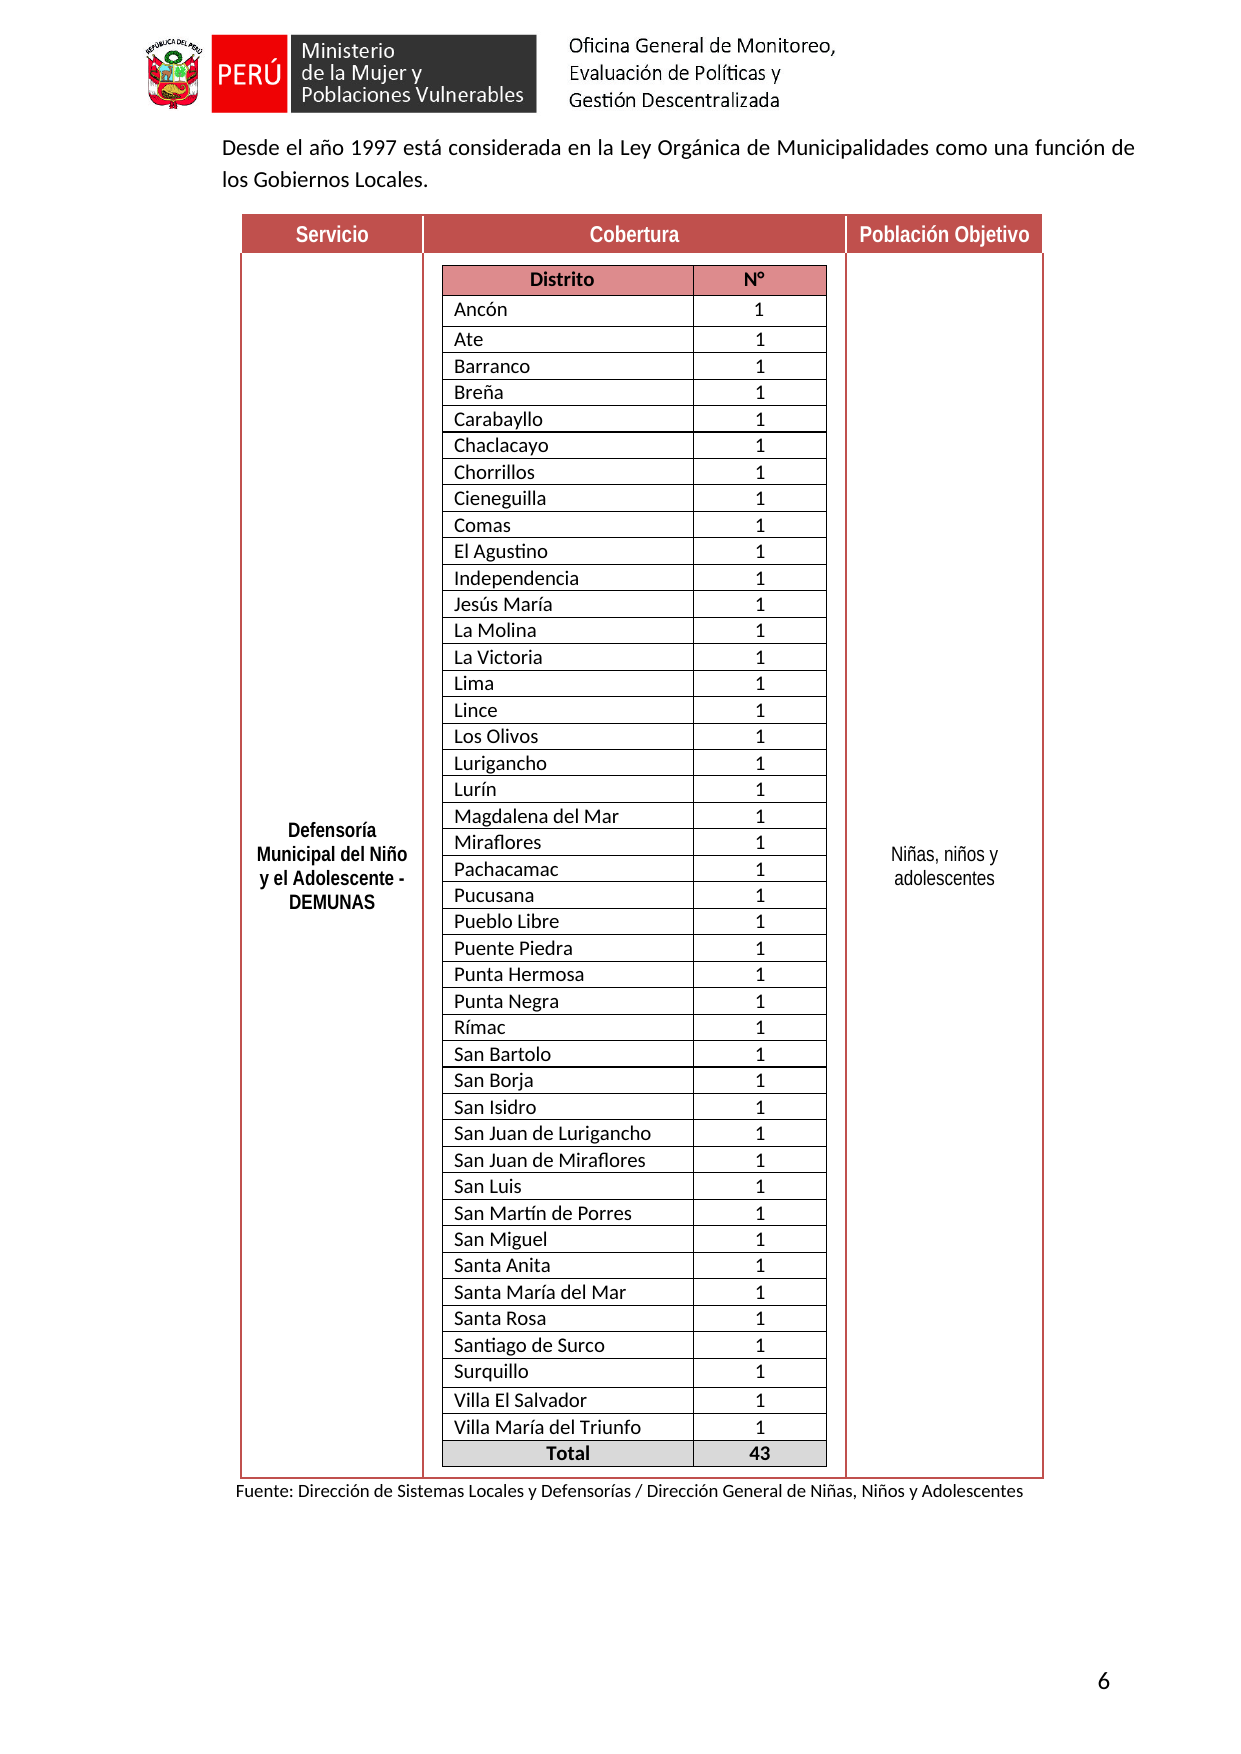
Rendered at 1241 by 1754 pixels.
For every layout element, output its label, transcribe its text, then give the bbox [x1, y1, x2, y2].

table_cell [424, 255, 845, 1477]
text Fuente: Dirección de Sistemas Locales y Defensorías / Dirección General de Niñas, Niños y Adolescentes [147, 1479, 1137, 1502]
picture [132, 31, 839, 116]
table_cell Defensoría Municipal del Niño y el Adolescente - DEMUNAS [242, 255, 422, 1477]
table_header Servicio [242, 216, 422, 253]
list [184, 133, 1136, 193]
table_cell Niñas, niños y adolescentes [847, 255, 1042, 1477]
table_header Población Objetivo [847, 216, 1042, 253]
table_header Cobertura [424, 216, 845, 253]
